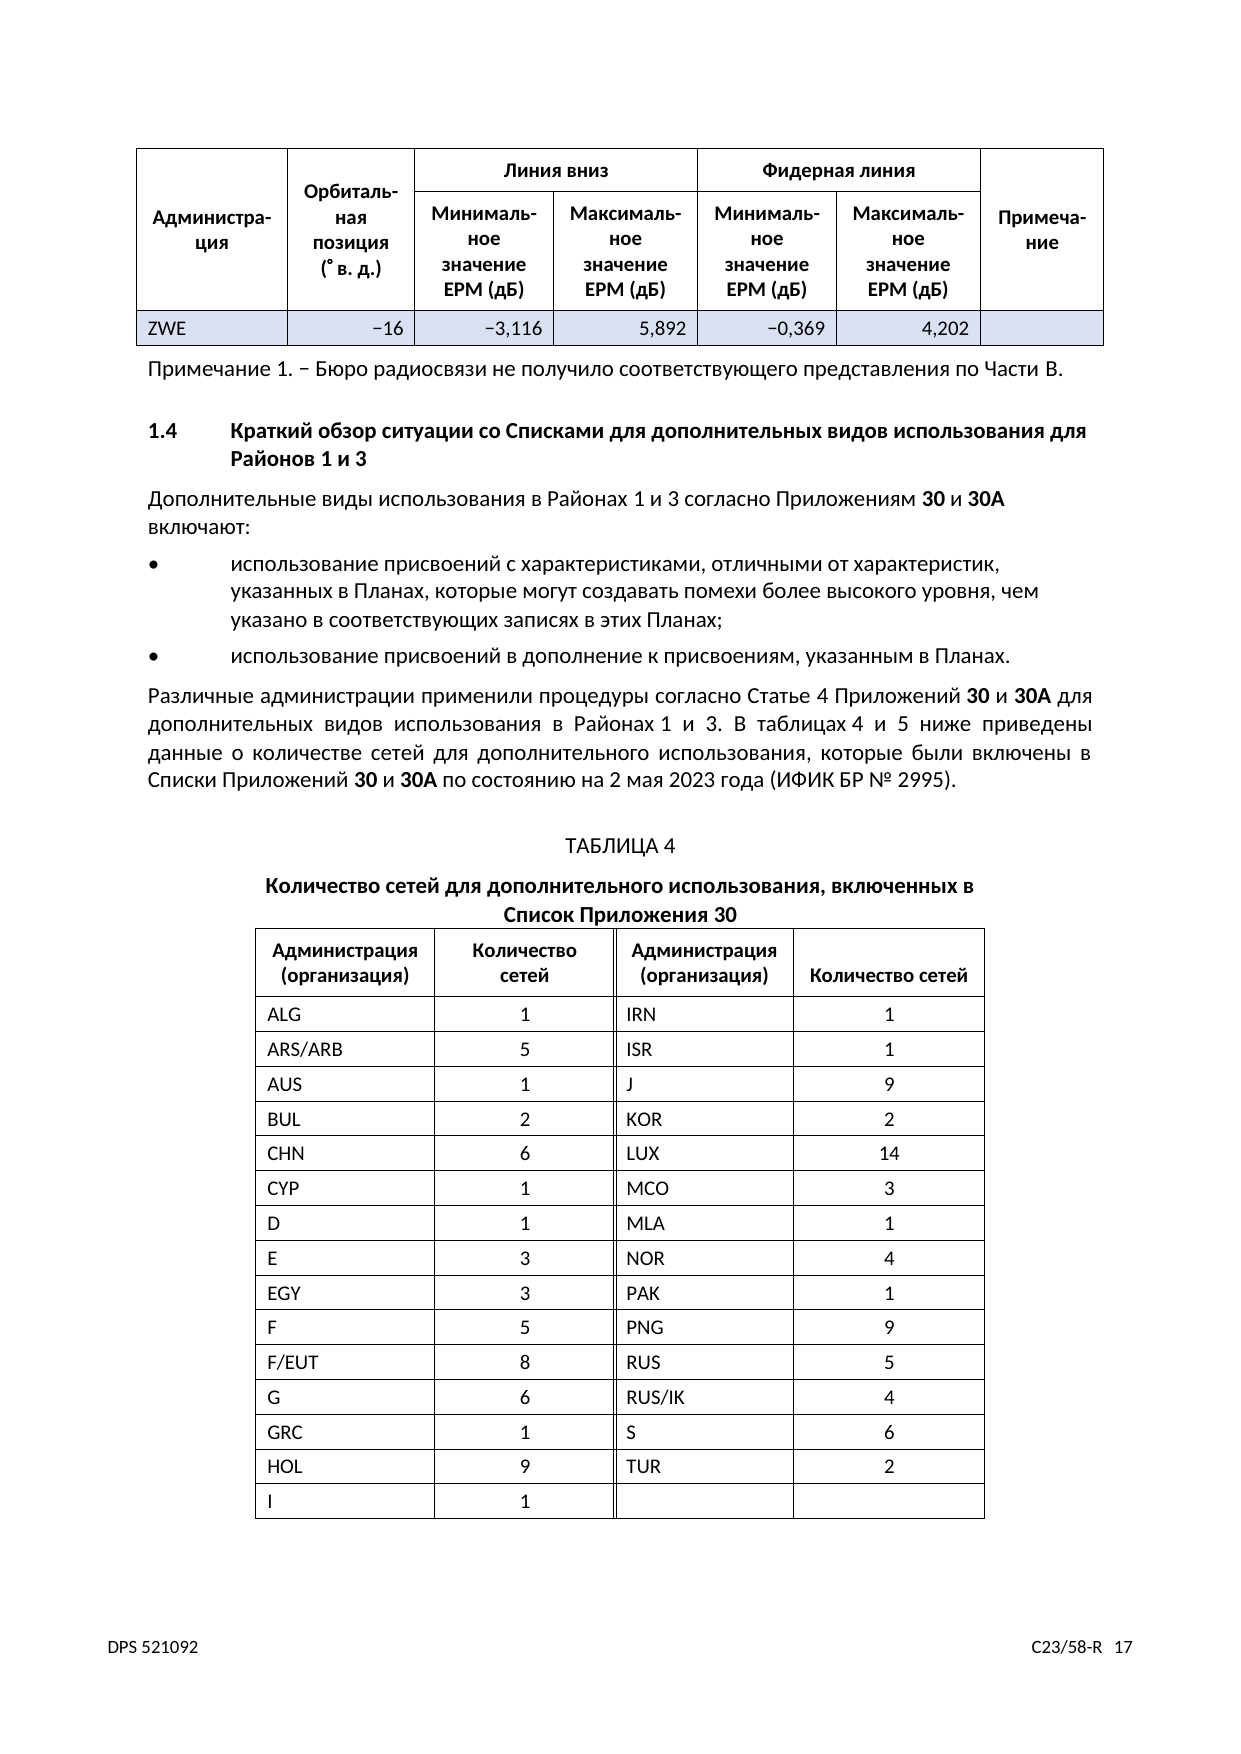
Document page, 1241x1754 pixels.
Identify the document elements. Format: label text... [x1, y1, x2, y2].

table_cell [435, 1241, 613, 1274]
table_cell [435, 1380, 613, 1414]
text Дополнительные виды использования в Районах 1 и 3 согласно Приложениям 30 и 30A включают: [148, 484, 1092, 540]
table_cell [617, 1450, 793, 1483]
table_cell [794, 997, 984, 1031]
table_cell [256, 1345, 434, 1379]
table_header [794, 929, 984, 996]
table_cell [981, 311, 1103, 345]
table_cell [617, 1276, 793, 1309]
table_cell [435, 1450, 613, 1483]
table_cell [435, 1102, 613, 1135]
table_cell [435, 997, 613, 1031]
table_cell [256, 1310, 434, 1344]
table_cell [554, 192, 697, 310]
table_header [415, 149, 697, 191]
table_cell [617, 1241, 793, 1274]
subtitle 1.4 Краткий обзор ситуации со Списками для дополнительных видов использования для Районов 1 и 3 [148, 416, 1092, 472]
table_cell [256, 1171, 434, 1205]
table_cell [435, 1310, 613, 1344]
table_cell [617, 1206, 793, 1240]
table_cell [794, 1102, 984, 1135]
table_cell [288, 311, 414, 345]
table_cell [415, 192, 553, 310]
text • использование присвоений в дополнение к присвоениям, указанным в Планах. [148, 641, 1092, 669]
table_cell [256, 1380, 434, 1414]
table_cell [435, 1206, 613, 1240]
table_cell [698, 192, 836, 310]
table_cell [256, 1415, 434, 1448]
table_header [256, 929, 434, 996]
text ТАБЛИЦА 4 [148, 831, 1092, 859]
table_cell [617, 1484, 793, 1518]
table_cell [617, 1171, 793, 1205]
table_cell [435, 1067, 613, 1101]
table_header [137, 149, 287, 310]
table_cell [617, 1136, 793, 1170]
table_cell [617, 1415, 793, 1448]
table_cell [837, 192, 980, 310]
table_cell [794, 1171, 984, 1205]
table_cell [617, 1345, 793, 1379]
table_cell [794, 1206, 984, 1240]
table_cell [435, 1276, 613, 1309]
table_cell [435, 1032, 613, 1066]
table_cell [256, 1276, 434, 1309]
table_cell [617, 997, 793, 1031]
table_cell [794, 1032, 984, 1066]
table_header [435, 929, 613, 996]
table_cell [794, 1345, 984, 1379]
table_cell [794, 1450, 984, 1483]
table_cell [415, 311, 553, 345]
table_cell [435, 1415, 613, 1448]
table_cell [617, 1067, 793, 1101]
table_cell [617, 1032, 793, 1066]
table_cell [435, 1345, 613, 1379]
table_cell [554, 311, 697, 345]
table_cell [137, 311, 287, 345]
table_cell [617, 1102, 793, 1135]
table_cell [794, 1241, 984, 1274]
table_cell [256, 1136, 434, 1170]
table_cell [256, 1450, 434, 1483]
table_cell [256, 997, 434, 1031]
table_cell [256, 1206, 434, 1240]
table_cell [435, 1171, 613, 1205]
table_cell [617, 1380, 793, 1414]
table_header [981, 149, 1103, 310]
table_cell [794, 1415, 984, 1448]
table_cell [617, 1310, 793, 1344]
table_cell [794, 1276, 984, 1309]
text • использование присвоений с характеристиками, отличными от характеристик, указанных в Планах, которые могут создавать помехи более высокого уровня, чем указано в соответствующих записях в этих Планах; [148, 549, 1092, 633]
title Количество сетей для дополнительного использования, включенных в Список Приложения 30 [148, 872, 1092, 928]
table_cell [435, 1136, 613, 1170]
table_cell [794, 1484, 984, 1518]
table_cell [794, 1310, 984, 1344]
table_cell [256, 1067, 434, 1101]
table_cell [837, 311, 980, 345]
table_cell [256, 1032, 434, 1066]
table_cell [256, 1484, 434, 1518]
text Различные администрации применили процедуры согласно Статье 4 Приложений 30 и 30А для дополнительных видов использования в Районах 1 и 3. В таблицах 4 и 5 ниже приведены данные о количестве сетей для дополнительного использования, которые были включены в Списки Приложений 30 и 30А по состоянию на 2 мая 2023 года (ИФИК БР № 2995). [148, 682, 1092, 794]
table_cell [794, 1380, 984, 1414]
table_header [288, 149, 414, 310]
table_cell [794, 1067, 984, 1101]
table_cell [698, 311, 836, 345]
text Примечание 1. − Бюро радиосвязи не получило соответствующего представления по Части В. [148, 354, 1092, 382]
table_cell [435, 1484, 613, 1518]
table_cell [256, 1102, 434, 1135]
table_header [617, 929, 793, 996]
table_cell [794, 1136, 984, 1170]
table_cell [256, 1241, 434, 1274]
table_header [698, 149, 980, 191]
